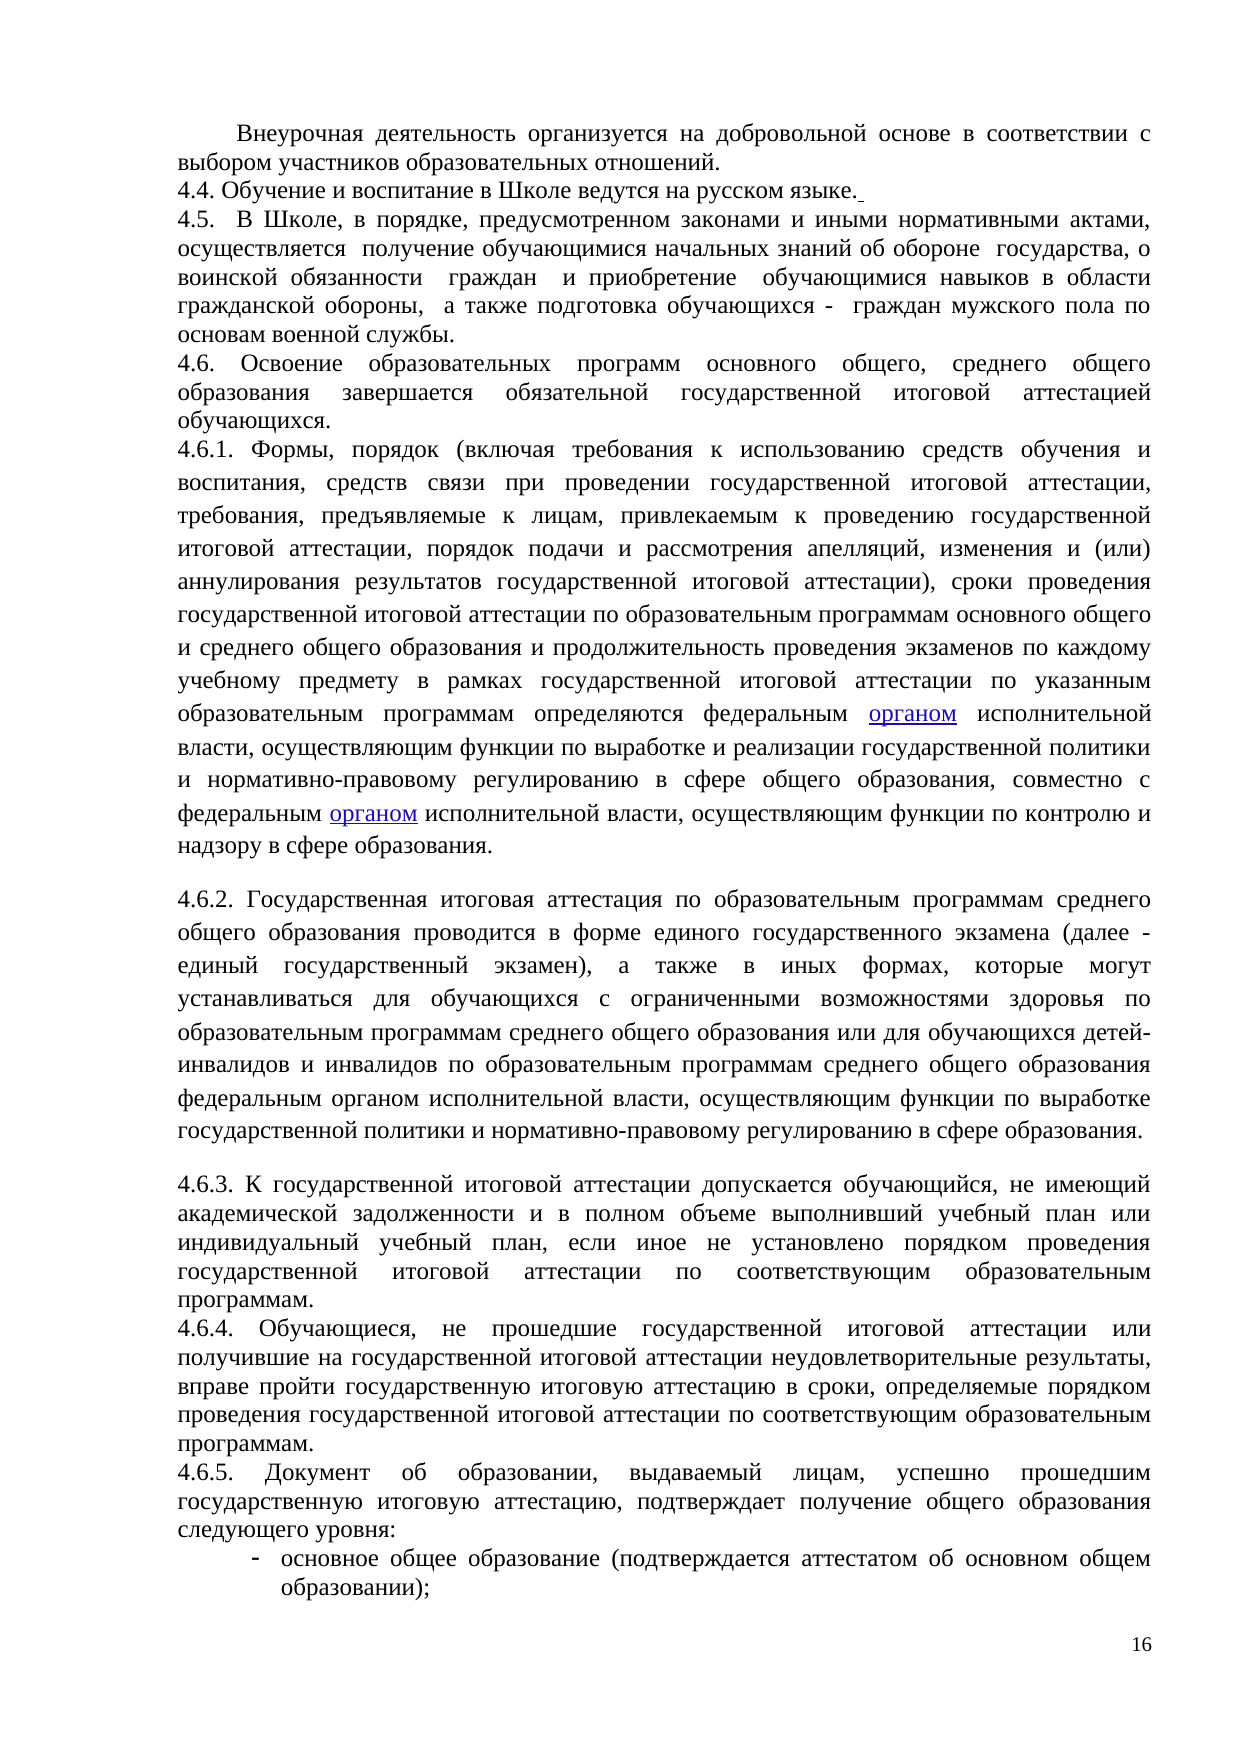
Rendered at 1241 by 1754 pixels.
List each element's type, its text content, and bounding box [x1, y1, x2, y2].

text 4.6.3. К государственной итоговой аттестации допускается обучающийся, не имеющий академической задолженности и в полном объеме выполнивший учебный план или индивидуальный учебный план, если иное не установлено порядком проведения государственной итоговой аттестации по соответствующим образовательным программам. [177, 1169, 1152, 1313]
list 4.5. В Школе, в порядке, предусмотренном законами и иными нормативными актами, осуществляется получение обучающимися начальных знаний об обороне государства, о воинской обязанности граждан и приобретение обучающимися навыков в области гражданской обороны, а также подготовка обучающихся - граждан мужского пола по основам военной службы. [177, 204, 1152, 348]
text 4.6.2. Государственная итоговая аттестация по образовательным программам среднего общего образования проводится в форме единого государственного экзамена (далее - единый государственный экзамен), а также в иных формах, которые могут устанавливаться для обучающихся с ограниченными возможностями здоровья по образовательным программам среднего общего образования или для обучающихся детей-инвалидов и инвалидов по образовательным программам среднего общего образования федеральным органом исполнительной власти, осуществляющим функции по выработке государственной политики и нормативно-правовому регулированию в сфере образования. [177, 884, 1152, 1144]
list основное общее образование (подтверждается аттестатом об основном общем образовании); [251, 1543, 1152, 1601]
list 4.4. Обучение и воспитание в Школе ведутся на русском языке. [177, 176, 1152, 204]
text 4.6. Освоение образовательных программ основного общего, среднего общего образования завершается обязательной государственной итоговой аттестацией обучающихся. [177, 348, 1152, 434]
list Внеурочная деятельность организуется на добровольной основе в соответствии с выбором участников образовательных отношений. [177, 118, 1152, 176]
text 4.6.4. Обучающиеся, не прошедшие государственной итоговой аттестации или получившие на государственной итоговой аттестации неудовлетворительные результаты, вправе пройти государственную итоговую аттестацию в сроки, определяемые порядком проведения государственной итоговой аттестации по соответствующим образовательным программам. [177, 1313, 1152, 1457]
text 4.6.1. Формы, порядок (включая требования к использованию средств обучения и воспитания, средств связи при проведении государственной итоговой аттестации, требования, предъявляемые к лицам, привлекаемым к проведению государственной итоговой аттестации, порядок подачи и рассмотрения апелляций, изменения и (или) аннулирования результатов государственной итоговой аттестации), сроки проведения государственной итоговой аттестации по образовательным программам основного общего и среднего общего образования и продолжительность проведения экзаменов по каждому учебному предмету в рамках государственной итоговой аттестации по указанным образовательным программам определяются федеральным органом исполнительной власти, осуществляющим функции по выработке и реализации государственной политики и нормативно-правовому регулированию в сфере общего образования, совместно с федеральным органом исполнительной власти, осуществляющим функции по контролю и надзору в сфере образования. [177, 434, 1152, 859]
text 4.6.5. Документ об образовании, выдаваемый лицам, успешно прошедшим государственную итоговую аттестацию, подтверждает получение общего образования следующего уровня: [177, 1457, 1152, 1543]
